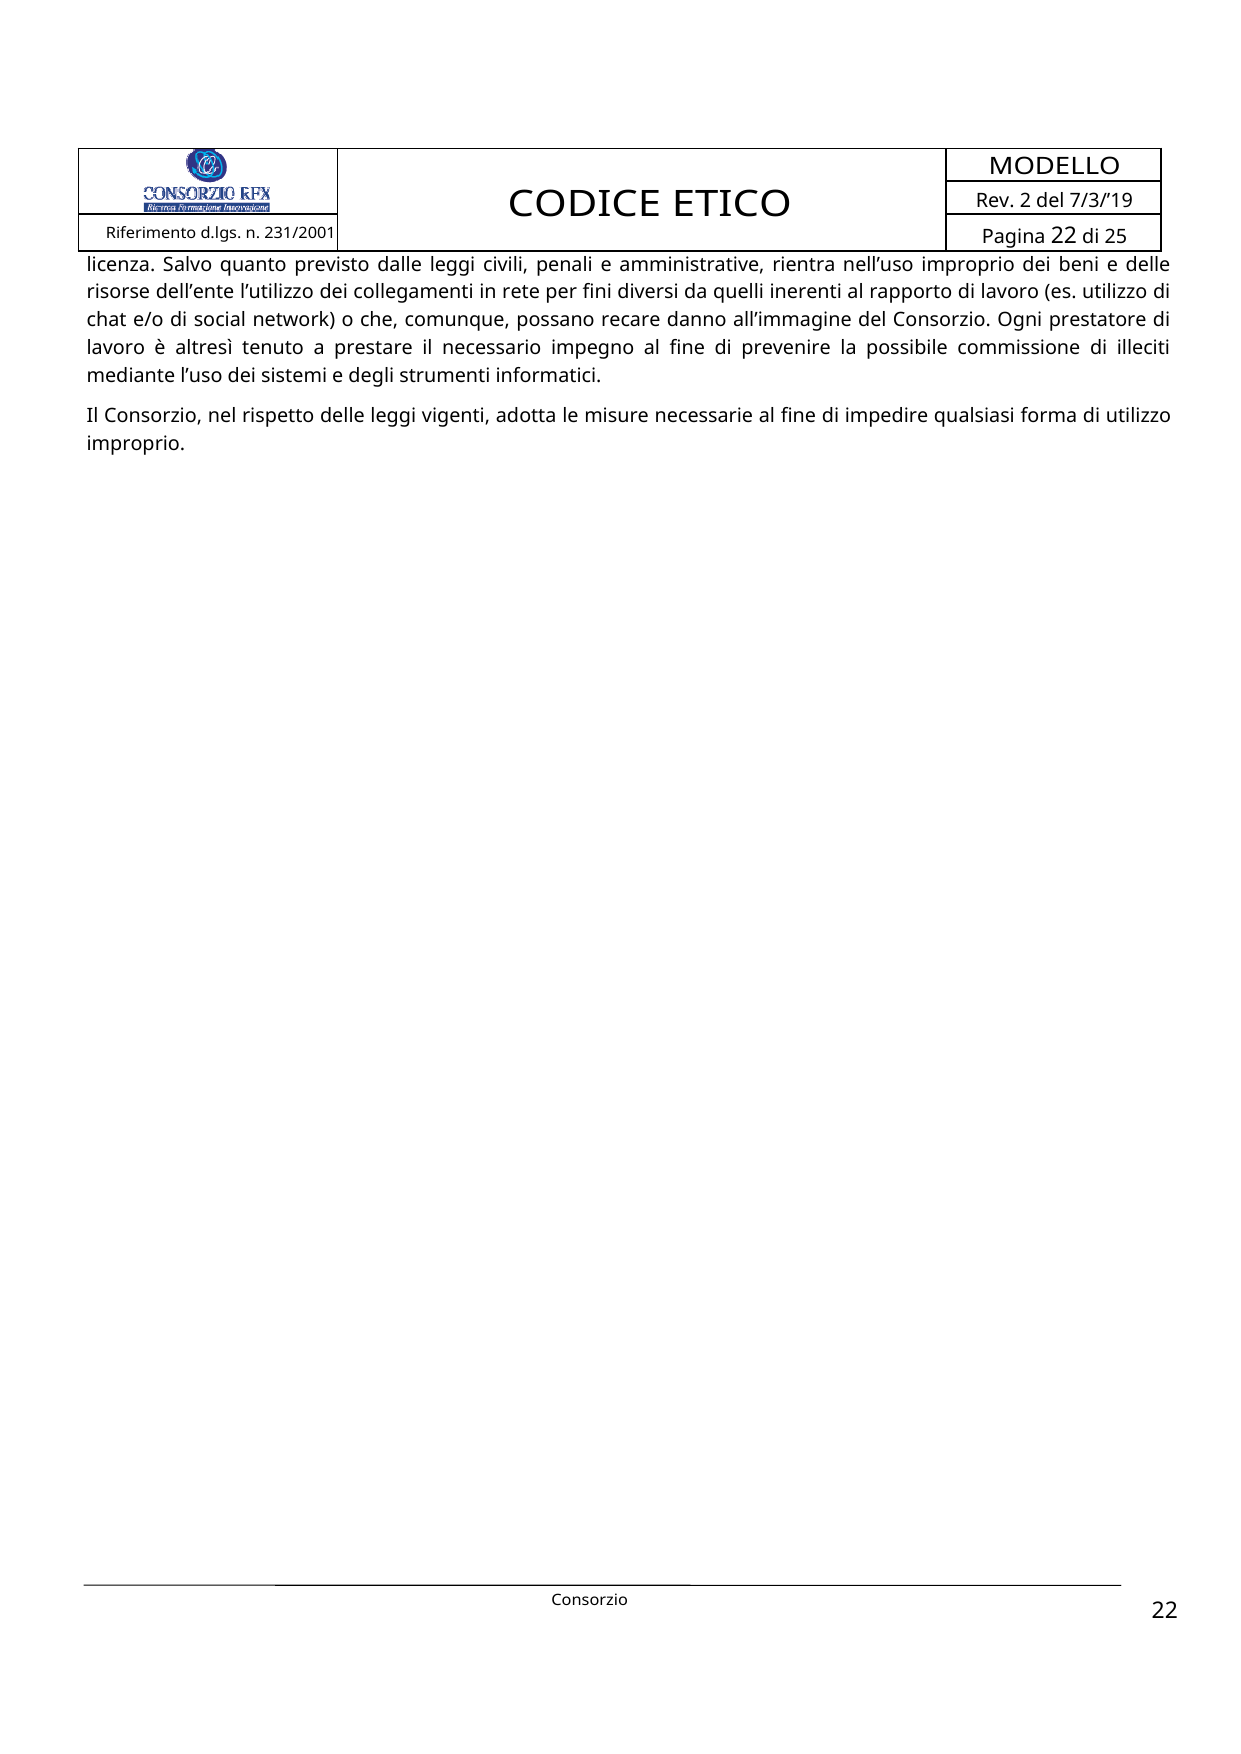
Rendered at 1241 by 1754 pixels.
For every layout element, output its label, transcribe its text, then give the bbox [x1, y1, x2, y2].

picture [143, 149, 270, 212]
text Il Consorzio, nel rispetto delle leggi vigenti, adotta le misure necessarie al fine di impedire qualsiasi forma di utilizzo improprio. [86, 401, 1173, 456]
